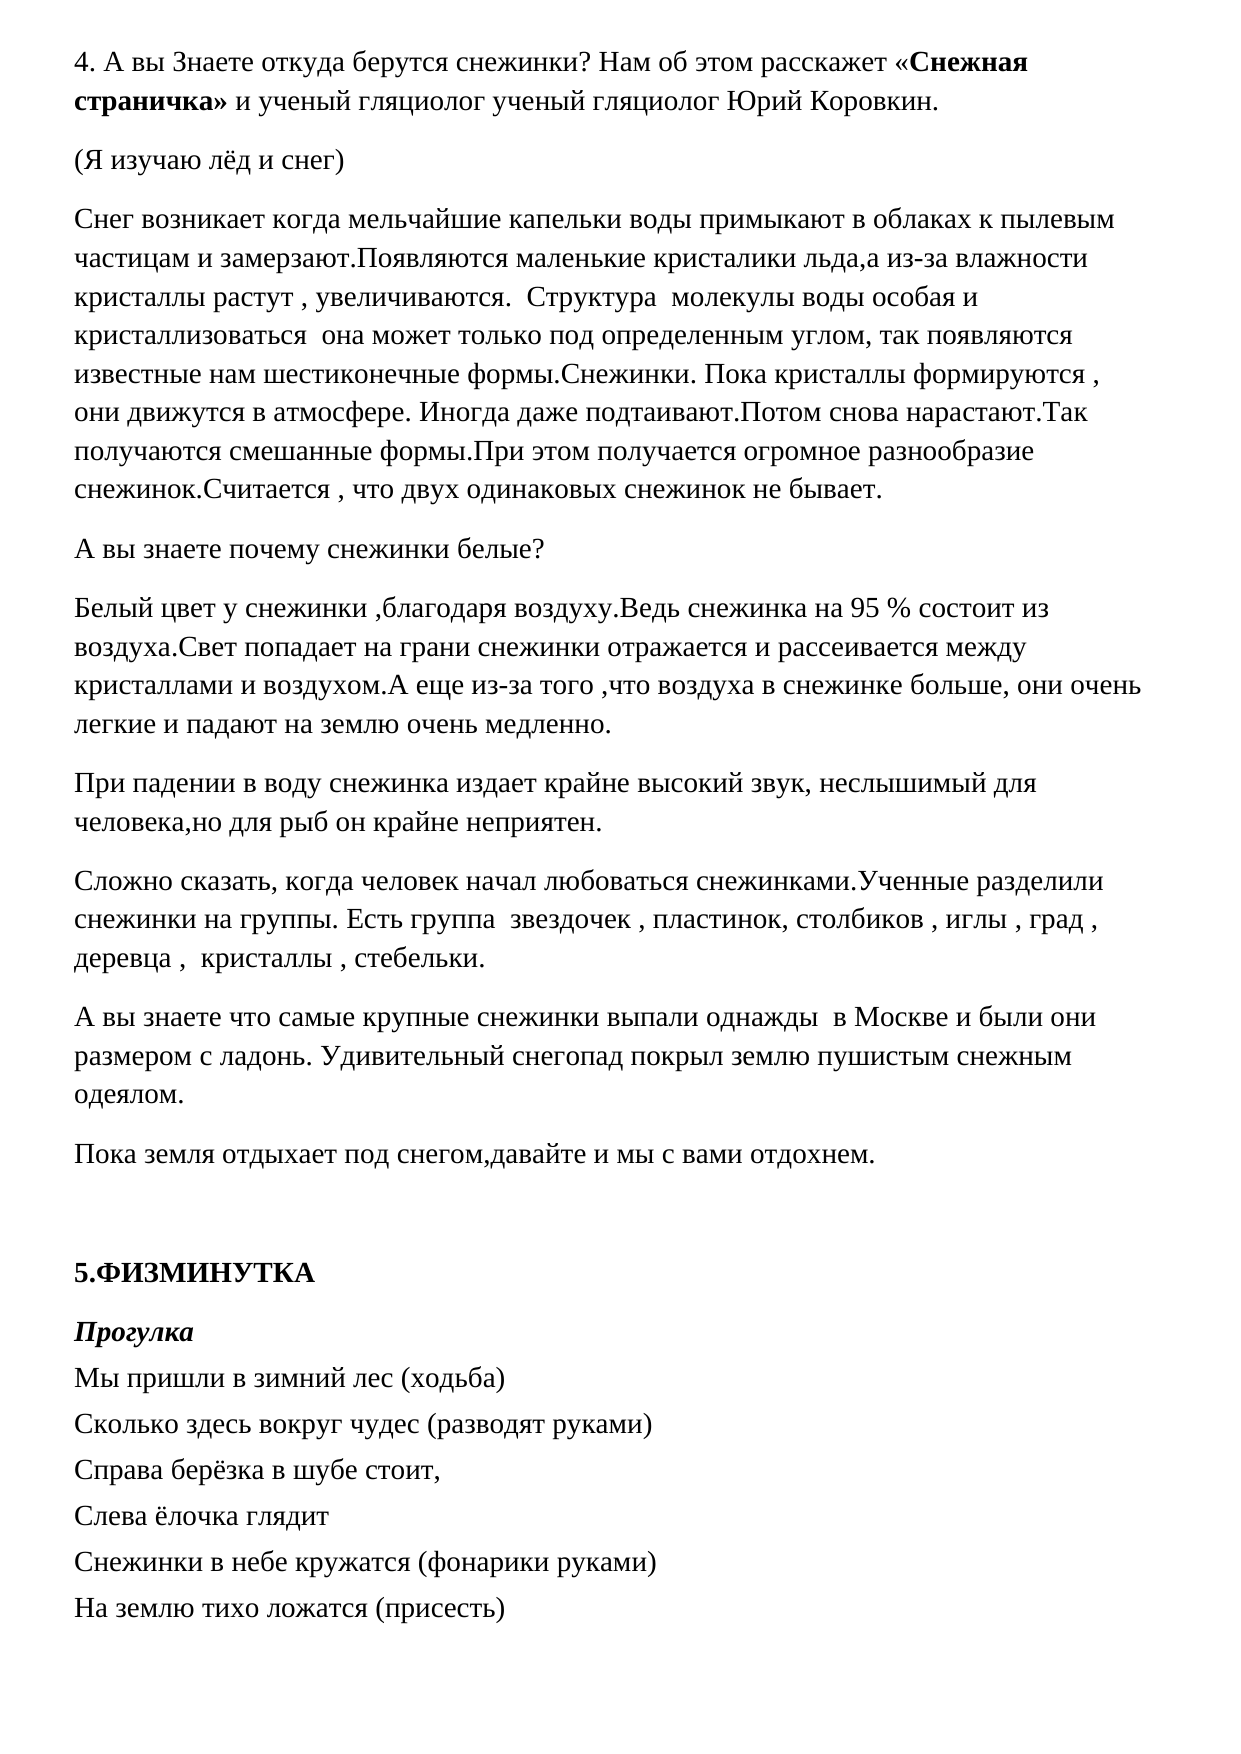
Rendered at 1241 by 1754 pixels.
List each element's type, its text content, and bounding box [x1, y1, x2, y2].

text На землю тихо ложатся (присесть) [74, 1590, 1152, 1624]
text Снег возникает когда мельчайшие капельки воды примыкают в облаках к пылевым частицам и замерзают.Появляются маленькие кристалики льда,а из-за влажности кристаллы растут , увеличиваются. Структура молекулы воды особая и кристаллизоваться она может только под определенным углом, так появляются известные нам шестиконечные формы.Снежинки. Пока кристаллы формируются , они движутся в атмосфере. Иногда даже подтаивают.Потом снова нарастают.Так получаются смешанные формы.При этом получается огромное разнообразие снежинок.Считается , что двух одинаковых снежинок не бывает. [74, 202, 1152, 505]
text Мы пришли в зимний лес (ходьба) [74, 1360, 1152, 1394]
text Снежинки в небе кружатся (фонарики руками) [74, 1544, 1152, 1578]
text А вы знаете что самые крупные снежинки выпали однажды в Москве и были они размером с ладонь. Удивительный снегопад покрыл землю пушистым снежным одеялом. [74, 999, 1152, 1110]
text А вы знаете почему снежинки белые? [74, 531, 1152, 564]
text Справа берёзка в шубе стоит, [74, 1452, 1152, 1486]
text Пока земля отдыхает под снегом,давайте и мы с вами отдохнем. [74, 1136, 1152, 1169]
text 5.ФИЗМИНУТКА [74, 1255, 1152, 1288]
text 4. А вы Знаете откуда берутся снежинки? Нам об этом расскажет «Снежная страничка» и ученый гляциолог ученый гляциолог Юрий Коровкин. [74, 44, 1152, 116]
text При падении в воду снежинка издает крайне высокий звук, неслышимый для человека,но для рыб он крайне неприятен. [74, 765, 1152, 837]
text Слева ёлочка глядит [74, 1498, 1152, 1532]
text Сколько здесь вокруг чудес (разводят руками) [74, 1406, 1152, 1440]
text Сложно сказать, когда человек начал любоваться снежинками.Ученные разделили снежинки на группы. Есть группа звездочек , пластинок, столбиков , иглы , град , деревца , кристаллы , стебельки. [74, 863, 1152, 974]
text Белый цвет у снежинки ,благодаря воздуху.Ведь снежинка на 95 % состоит из воздуха.Свет попадает на грани снежинки отражается и рассеивается между кристаллами и воздухом.А еще из-за того ,что воздуха в снежинке больше, они очень легкие и падают на землю очень медленно. [74, 590, 1152, 739]
text Прогулка [74, 1314, 1152, 1348]
text (Я изучаю лёд и снег) [74, 142, 1152, 176]
